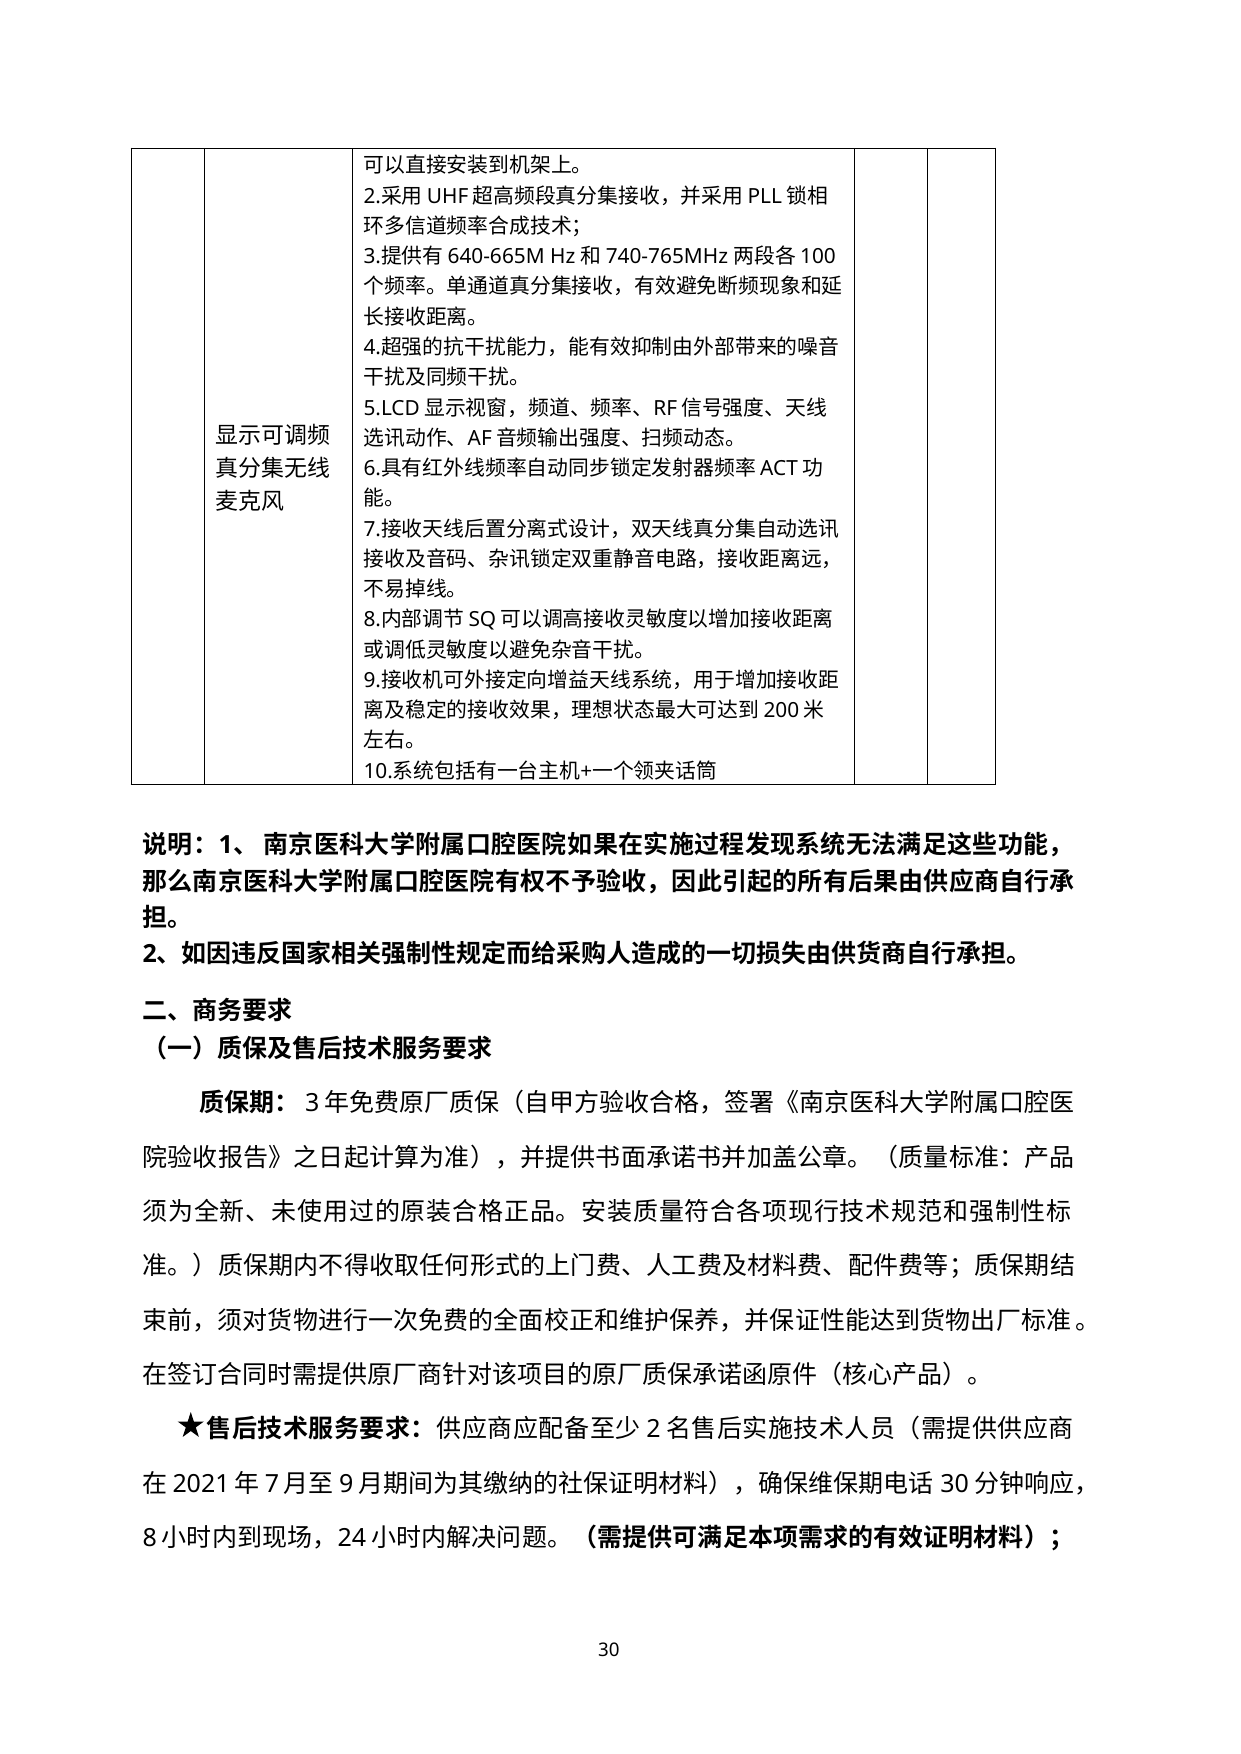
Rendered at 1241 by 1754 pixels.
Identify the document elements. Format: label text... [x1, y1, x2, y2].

text 2、如因违反国家相关强制性规定而给采购人造成的一切损失由供货商自行承担。 [142, 934, 1075, 970]
text 质保期： 3年免费原厂质保（自甲方验收合格，签署《南京医科大学附属口腔医院验收报告》之日起计算为准），并提供书面承诺书并加盖公章。（质量标准：产品须为全新、未使用过的原装合格正品。安装质量符合各项现行技术规范和强制性标准。）质保期内不得收取任何形式的上门费、人工费及材料费、配件费等；质保期结束前，须对货物进行一次免费的全面校正和维护保养，并保证性能达到货物出厂标准。在签订合同时需提供原厂商针对该项目的原厂质保承诺函原件（核心产品）。 [142, 1083, 1075, 1391]
table_cell 2 [132, 149, 204, 784]
table_cell UHF段液晶显示可调频真分集无线麦克风 [205, 149, 352, 784]
text （一）质保及售后技术服务要求 [142, 1028, 1075, 1064]
table_cell 5 [855, 149, 927, 784]
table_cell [353, 149, 854, 784]
table_cell 个 [928, 149, 995, 784]
text 二、商务要求 [142, 982, 1075, 1028]
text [142, 1409, 1075, 1554]
text 说明：1、 南京医科大学附属口腔医院如果在实施过程发现系统无法满足这些功能，那么南京医科大学附属口腔医院有权不予验收，因此引起的所有后果由供应商自行承担。 [142, 825, 1075, 934]
